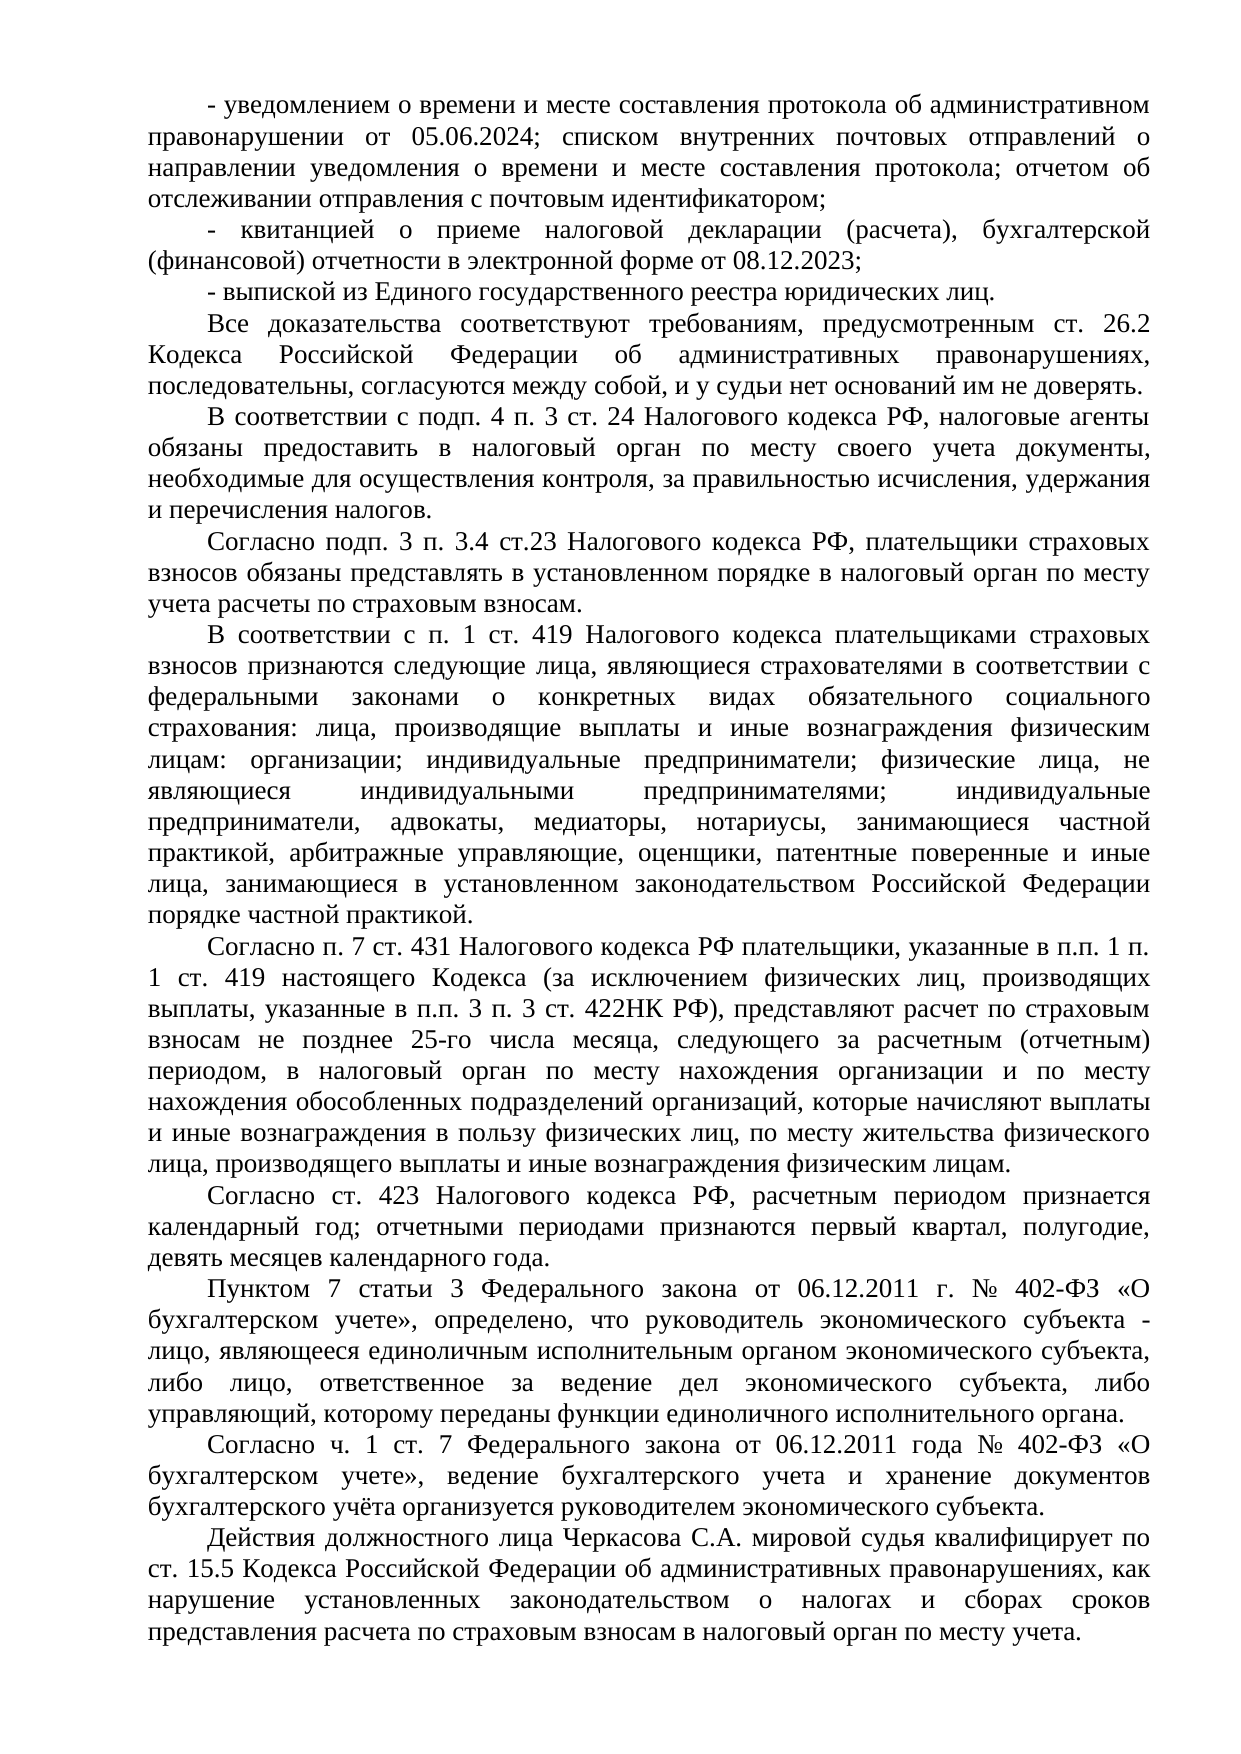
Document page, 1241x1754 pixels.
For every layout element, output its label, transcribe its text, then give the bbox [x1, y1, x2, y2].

text - квитанцией о приеме налоговой декларации (расчета), бухгалтерской (финансовой) отчетности в электронной форме от 08.12.2023; [148, 213, 1152, 276]
text - выпиской из Единого государственного реестра юридических лиц. [148, 276, 1152, 307]
text Согласно подп. 3 п. 3.4 ст.23 Налогового кодекса РФ, плательщики страховых взносов обязаны представлять в установленном порядке в налоговый орган по месту учета расчеты по страховым взносам. [148, 525, 1152, 618]
text Пунктом 7 статьи 3 Федерального закона от 06.12.2011 г. № 402-ФЗ «О бухгалтерском учете», определено, что руководитель экономического субъекта - лицо, являющееся единоличным исполнительным органом экономического субъекта, либо лицо, ответственное за ведение дел экономического субъекта, либо управляющий, которому переданы функции единоличного исполнительного органа. [148, 1272, 1152, 1428]
text Согласно п. 7 ст. 431 Налогового кодекса РФ плательщики, указанные в п.п. 1 п. 1 ст. 419 настоящего Кодекса (за исключением физических лиц, производящих выплаты, указанные в п.п. 3 п. 3 ст. 422НК РФ), представляют расчет по страховым взносам не позднее 25-го числа месяца, следующего за расчетным (отчетным) периодом, в налоговый орган по месту нахождения организации и по месту нахождения обособленных подразделений организаций, которые начисляют выплаты и иные вознаграждения в пользу физических лиц, по месту жительства физического лица, производящего выплаты и иные вознаграждения физическим лицам. [148, 929, 1152, 1179]
text В соответствии с п. 1 ст. 419 Налогового кодекса плательщиками страховых взносов признаются следующие лица, являющиеся страхователями в соответствии с федеральными законами о конкретных видах обязательного социального страхования: лица, производящие выплаты и иные вознаграждения физическим лицам: организации; индивидуальные предприниматели; физические лица, не являющиеся индивидуальными предпринимателями; индивидуальные предприниматели, адвокаты, медиаторы, нотариусы, занимающиеся частной практикой, арбитражные управляющие, оценщики, патентные поверенные и иные лица, занимающиеся в установленном законодательством Российской Федерации порядке частной практикой. [148, 618, 1152, 929]
text Согласно ст. 423 Налогового кодекса РФ, расчетным периодом признается календарный год; отчетными периодами признаются первый квартал, полугодие, девять месяцев календарного года. [148, 1179, 1152, 1272]
text В соответствии с подп. 4 п. 3 ст. 24 Налогового кодекса РФ, налоговые агенты обязаны предоставить в налоговый орган по месту своего учета документы, необходимые для осуществления контроля, за правильностью исчисления, удержания и перечисления налогов. [148, 400, 1152, 525]
text - уведомлением о времени и месте составления протокола об административном правонарушении от 05.06.2024; списком внутренних почтовых отправлений о направлении уведомления о времени и месте составления протокола; отчетом об отслеживании отправления с почтовым идентификатором; [148, 89, 1152, 213]
text Все доказательства соответствуют требованиям, предусмотренным ст. 26.2 Кодекса Российской Федерации об административных правонарушениях, последовательны, согласуются между собой, и у судьи нет оснований им не доверять. [148, 307, 1152, 400]
text Действия должностного лица Черкасова С.А. мировой судья квалифицирует по ст. 15.5 Кодекса Российской Федерации об административных правонарушениях, как нарушение установленных законодательством о налогах и сборах сроков представления расчета по страховым взносам в налоговый орган по месту учета. [148, 1521, 1152, 1646]
text Согласно ч. 1 ст. 7 Федерального закона от 06.12.2011 года № 402-ФЗ «О бухгалтерском учете», ведение бухгалтерского учета и хранение документов бухгалтерского учёта организуется руководителем экономического субъекта. [148, 1428, 1152, 1521]
